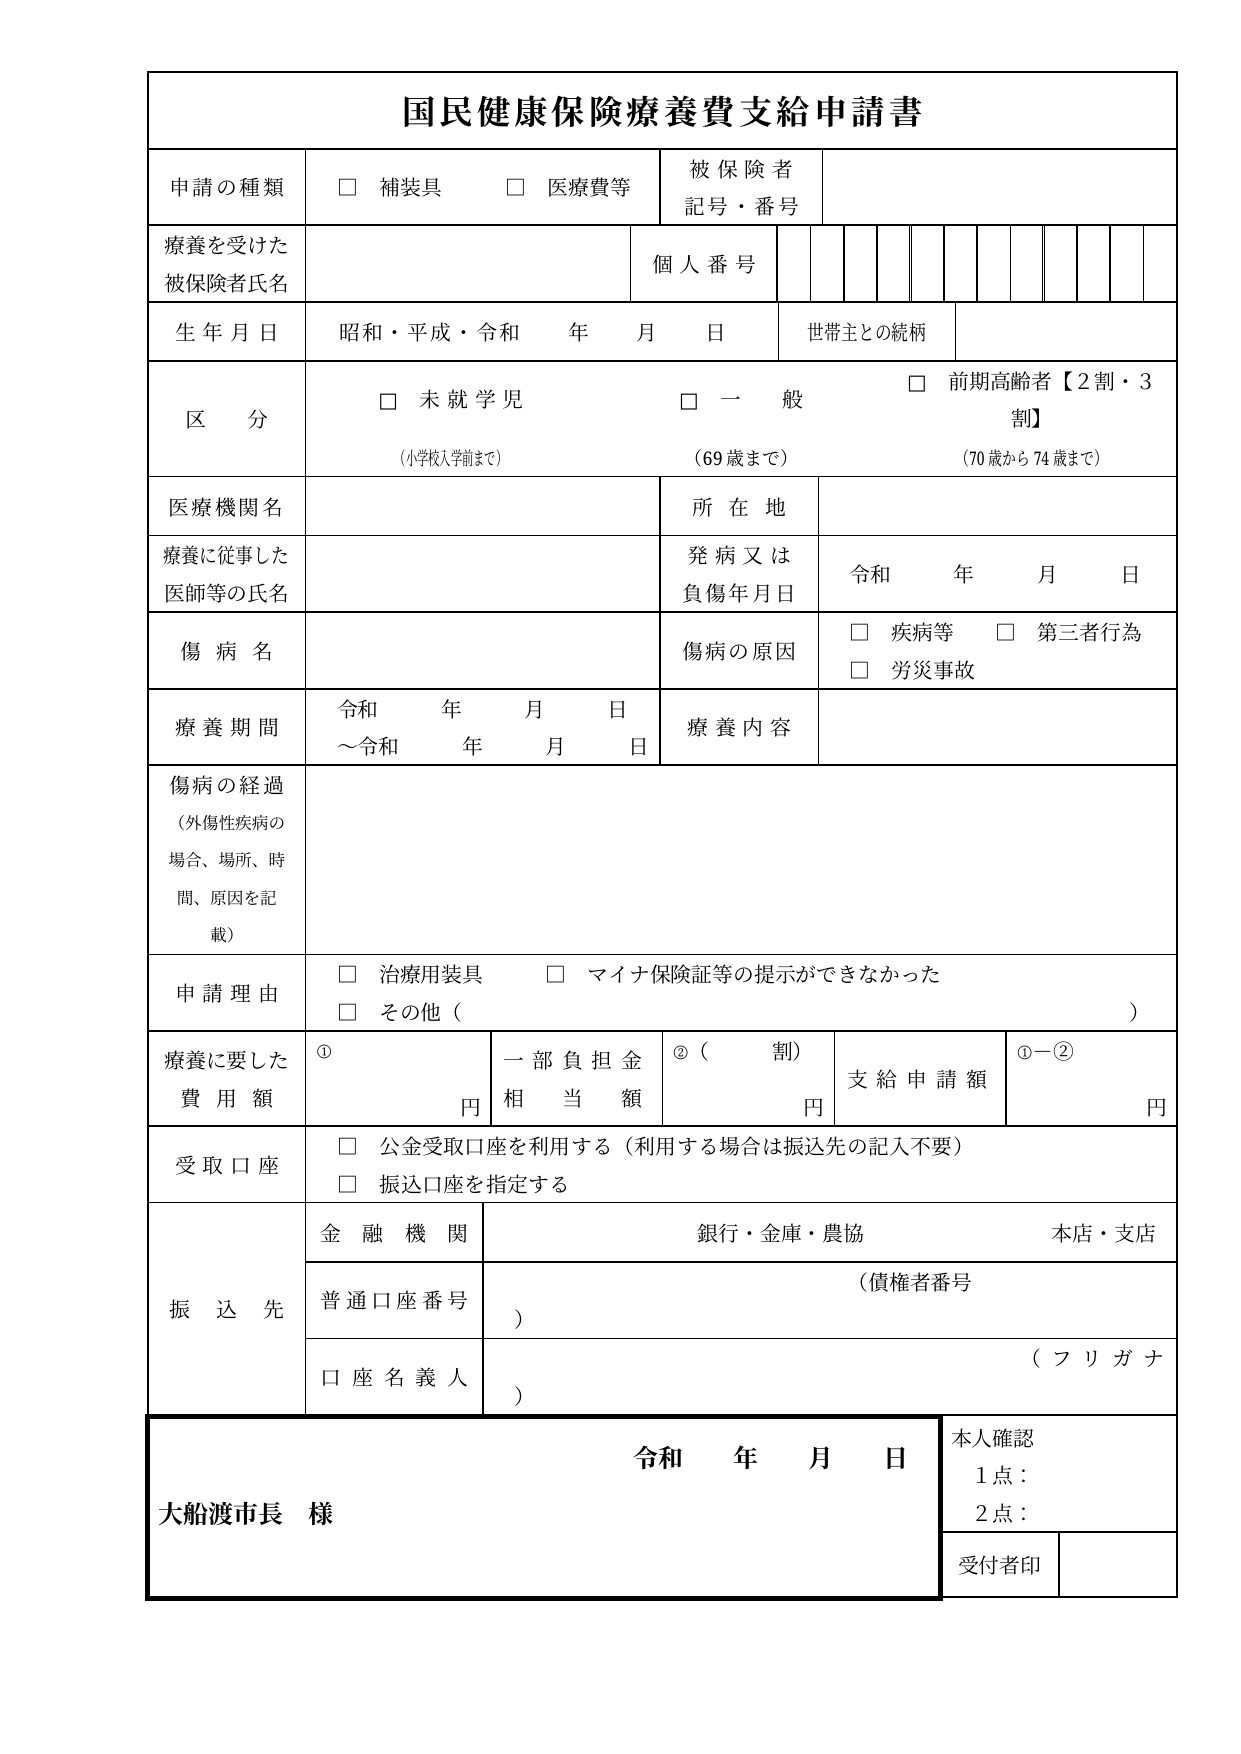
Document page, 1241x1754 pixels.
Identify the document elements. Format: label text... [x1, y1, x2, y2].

table_cell （債権者番号 ） [484, 1263, 1176, 1337]
table_cell 一部負担金 相当額 [492, 1032, 662, 1125]
table_cell 療養に従事した 医師等の氏名 [149, 536, 305, 611]
table_cell 昭和・平成・令和 年 月 日 [306, 303, 778, 360]
table_cell [1060, 1533, 1176, 1596]
table_cell □ 未就学児 [306, 362, 596, 437]
table_cell 区分 [149, 362, 305, 476]
table_cell [956, 303, 1176, 360]
table_cell 生年月日 [149, 303, 305, 360]
table_cell 本人確認 １点： ２点： [943, 1416, 1176, 1531]
table_cell ① 円 [306, 1032, 490, 1125]
table_cell □ 公金受取口座を利用する（利用する場合は振込先の記入不要） □ 振込口座を指定する [306, 1127, 1176, 1202]
table_cell （69歳まで） [596, 437, 886, 476]
table_cell [811, 226, 843, 301]
table_cell 個人番号 [631, 226, 776, 301]
table_cell 傷病の経過 （外傷性疾病の 場合、場所、時間、原因を記載） [149, 766, 305, 953]
table_cell [306, 477, 659, 535]
table_cell [1011, 226, 1042, 301]
table_cell （フリガナ ） [484, 1339, 1176, 1414]
table_cell □ 前期高齢者【２割・３割】 [886, 362, 1176, 437]
table_cell 口座名義人 [306, 1339, 482, 1414]
table_cell [1078, 226, 1109, 301]
table_cell [1111, 226, 1143, 301]
table_cell （小学校入学前まで） [306, 437, 596, 476]
table_cell [306, 613, 659, 688]
table_cell 療養を受けた被保険者氏名 [149, 226, 305, 301]
table_cell 支給申請額 [835, 1032, 1005, 1125]
table_cell [978, 226, 1010, 301]
table_cell 発病又は 負傷年月日 [661, 536, 818, 611]
table_cell □ 治療用装具 □ マイナ保険証等の提示ができなかった □ その他（ ） [306, 955, 1176, 1030]
table_cell 令和 年 月 日 [819, 536, 1176, 611]
table_cell ①－② 円 [1007, 1032, 1176, 1125]
table_cell 令和 年 月 日 ～令和 年 月 日 [306, 690, 659, 764]
table_cell 所在地 [661, 477, 818, 535]
table_cell □ 疾病等 □ 第三者行為 □ 労災事故 [819, 613, 1176, 688]
table_cell [306, 226, 630, 301]
table_header 国民健康保険療養費支給申請書 [149, 73, 1176, 148]
table_cell 令和 年 月 日 大船渡市長 様 申請者（世帯主） 住 所 氏 名 電話番号 － － 上記のとおり療養に要した費用の支給を申請します。 [150, 1419, 938, 1596]
table_cell 受取口座 [149, 1127, 305, 1202]
table_cell [845, 226, 876, 301]
table_cell 医療機関名 [149, 477, 305, 535]
table_cell [819, 690, 1176, 764]
table_cell 療養期間 [149, 690, 305, 764]
table_cell [912, 226, 943, 301]
table_cell 被保険者 記号・番号 [661, 150, 822, 224]
table_cell 普通口座番号 [306, 1263, 482, 1337]
table_cell 振込先 [149, 1203, 305, 1414]
table_cell [306, 766, 1176, 953]
table_cell [1045, 226, 1076, 301]
table_cell [945, 226, 976, 301]
table_cell [306, 536, 659, 611]
table_cell 傷病の原因 [661, 613, 818, 688]
table_cell 申請の種類 [149, 150, 305, 224]
table_cell 受付者印 [943, 1533, 1058, 1596]
table_cell [778, 226, 810, 301]
table_cell （70歳から74歳まで） [886, 437, 1176, 476]
table_cell □ 一般 [596, 362, 886, 437]
table_cell [1144, 226, 1176, 301]
table_cell [878, 226, 909, 301]
table_cell 銀行・金庫・農協 本店・支店 [484, 1203, 1176, 1261]
table_cell □ 補装具 □ 医療費等 [306, 150, 659, 224]
table_cell 療養に要した 費用額 [149, 1032, 305, 1125]
table_cell 世帯主との続柄 [779, 303, 955, 360]
table_cell [823, 150, 1176, 224]
table_cell ②（ 割） 円 [663, 1032, 834, 1125]
table_cell [819, 477, 1176, 535]
table_cell 療養内容 [661, 690, 818, 764]
table_cell 申請理由 [149, 955, 305, 1030]
table_cell 金融機関 [306, 1203, 482, 1261]
table_cell 傷病名 [149, 613, 305, 688]
